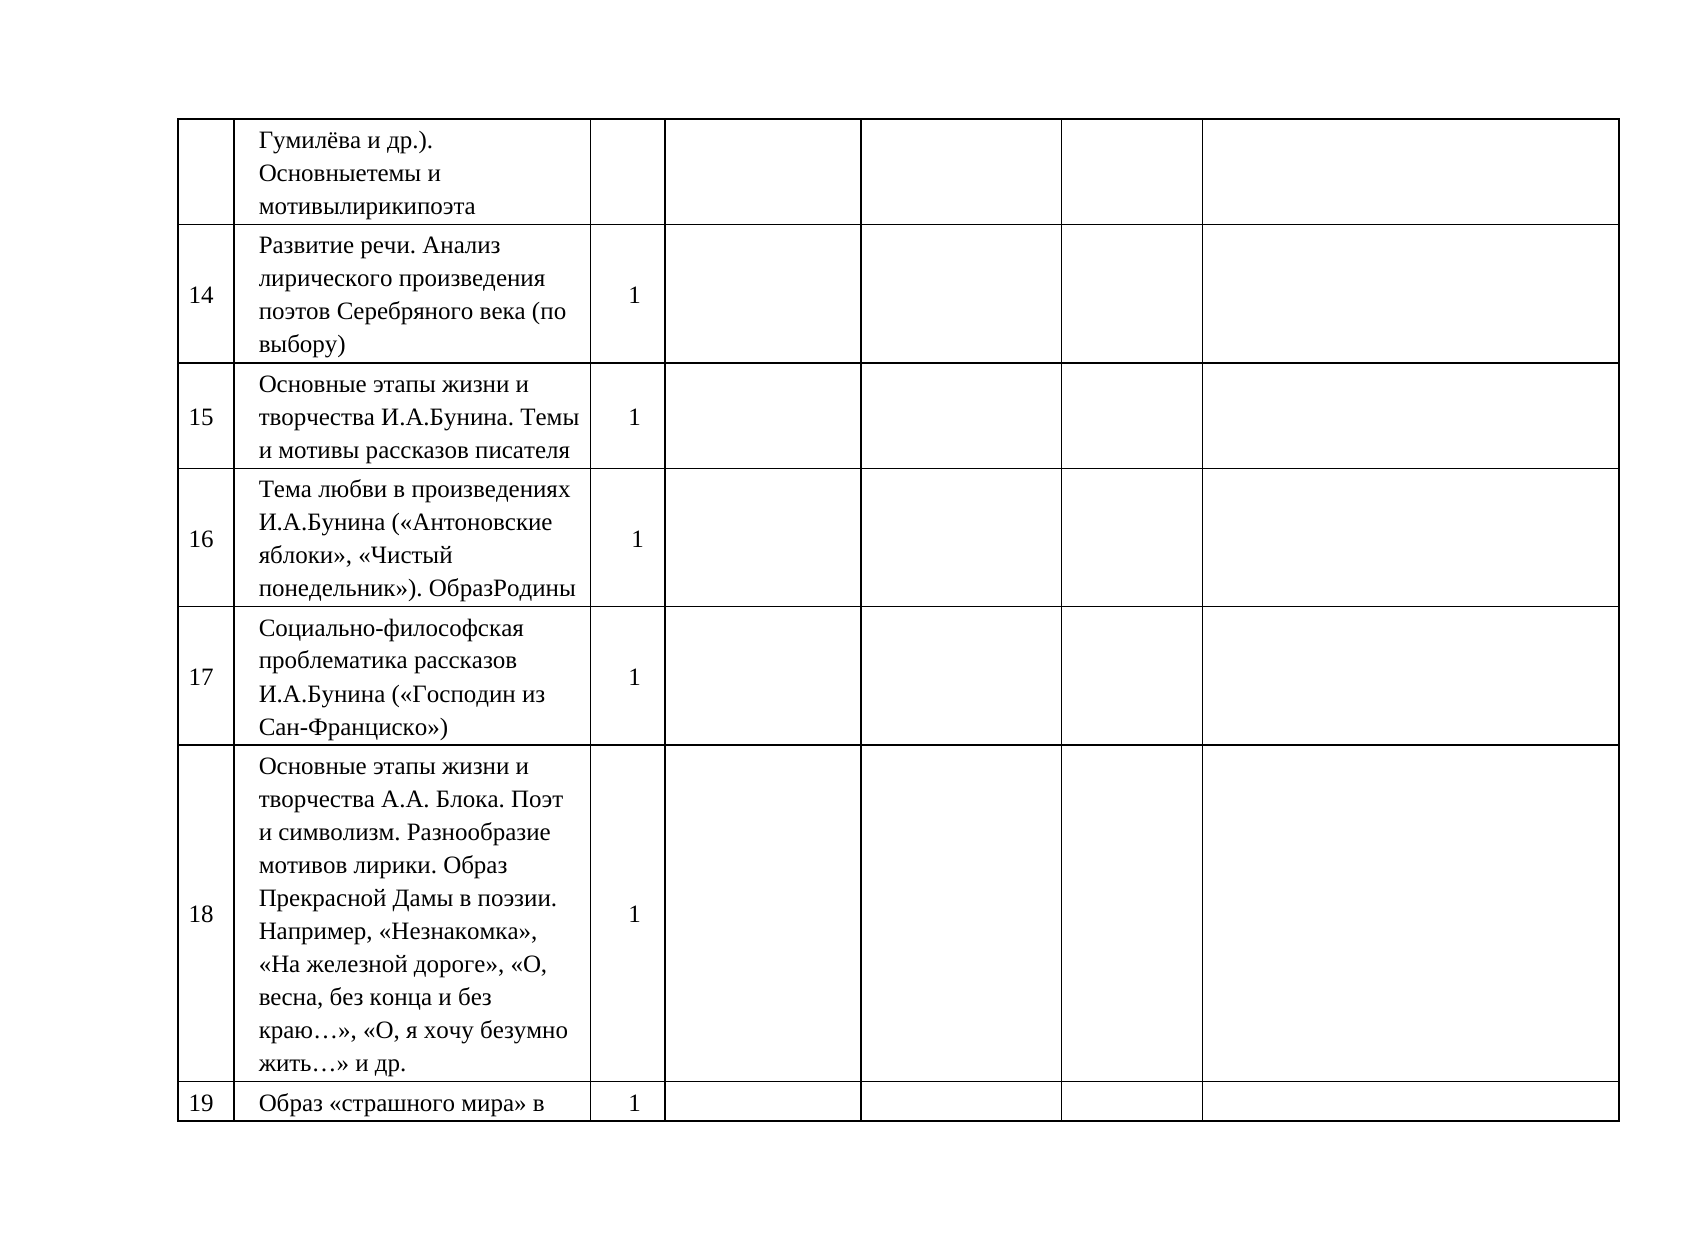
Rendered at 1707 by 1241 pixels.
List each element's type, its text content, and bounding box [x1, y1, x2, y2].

table_cell [1203, 225, 1618, 362]
table_cell [666, 469, 860, 606]
table_cell 15 [179, 364, 233, 467]
table_cell [1062, 607, 1202, 744]
table_cell 1 [591, 364, 664, 467]
table_cell [862, 364, 1061, 467]
table_cell 1 [591, 607, 664, 744]
table_cell [862, 746, 1061, 1081]
table_cell [666, 607, 860, 744]
table_cell [862, 607, 1061, 744]
table_cell [666, 225, 860, 362]
table_cell 1 [591, 746, 664, 1081]
table_cell [1203, 746, 1618, 1081]
table_cell 16 [179, 469, 233, 606]
table_cell [1203, 469, 1618, 606]
table_cell 17 [179, 607, 233, 744]
table_cell [1062, 469, 1202, 606]
table_cell [1062, 225, 1202, 362]
table_cell Основные этапы жизни и творчества А.А. Блока. Поэт и символизм. Разнообразие мотивов лирики. Образ Прекрасной Дамы в поэзии. Например, «Незнакомка», «На железной дороге», «О, весна, без конца и без краю…», «О, я хочу безумно жить…» и др. [235, 746, 590, 1081]
table_cell [862, 120, 1061, 223]
table_cell 1 [591, 120, 664, 223]
table_cell [1203, 120, 1618, 223]
table_cell 1 [591, 1082, 664, 1120]
table_cell [862, 225, 1061, 362]
table_cell [1203, 364, 1618, 467]
table_cell [1203, 1082, 1618, 1120]
table_cell [666, 120, 860, 223]
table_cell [235, 120, 590, 223]
table_cell 1 [591, 225, 664, 362]
table_cell [666, 364, 860, 467]
table_cell [862, 1082, 1061, 1120]
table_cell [235, 1082, 590, 1120]
table_cell 14 [179, 225, 233, 362]
table_cell [1062, 746, 1202, 1081]
table_cell [666, 746, 860, 1081]
table_cell [1062, 120, 1202, 223]
table_cell [1062, 1082, 1202, 1120]
table_cell Основные этапы жизни и творчества И.А.Бунина. Темы и мотивы рассказов писателя [235, 364, 590, 467]
table_cell 18 [179, 746, 233, 1081]
table_cell [862, 469, 1061, 606]
table_cell Социально-философская проблематика рассказов И.А.Бунина («Господин из Сан-Франциско») [235, 607, 590, 744]
table_cell [1062, 364, 1202, 467]
table_cell [666, 1082, 860, 1120]
table_cell Развитие речи. Анализ лирического произведения поэтов Серебряного века (по выбору) [235, 225, 590, 362]
table_cell 13 [179, 120, 233, 223]
table_cell [1203, 607, 1618, 744]
table_cell Тема любви в произведениях И.А.Бунина («Антоновские яблоки», «Чистый понедельник»). ОбразРодины [235, 469, 590, 606]
table_cell 1 [591, 469, 664, 606]
table_cell 19 [179, 1082, 233, 1120]
